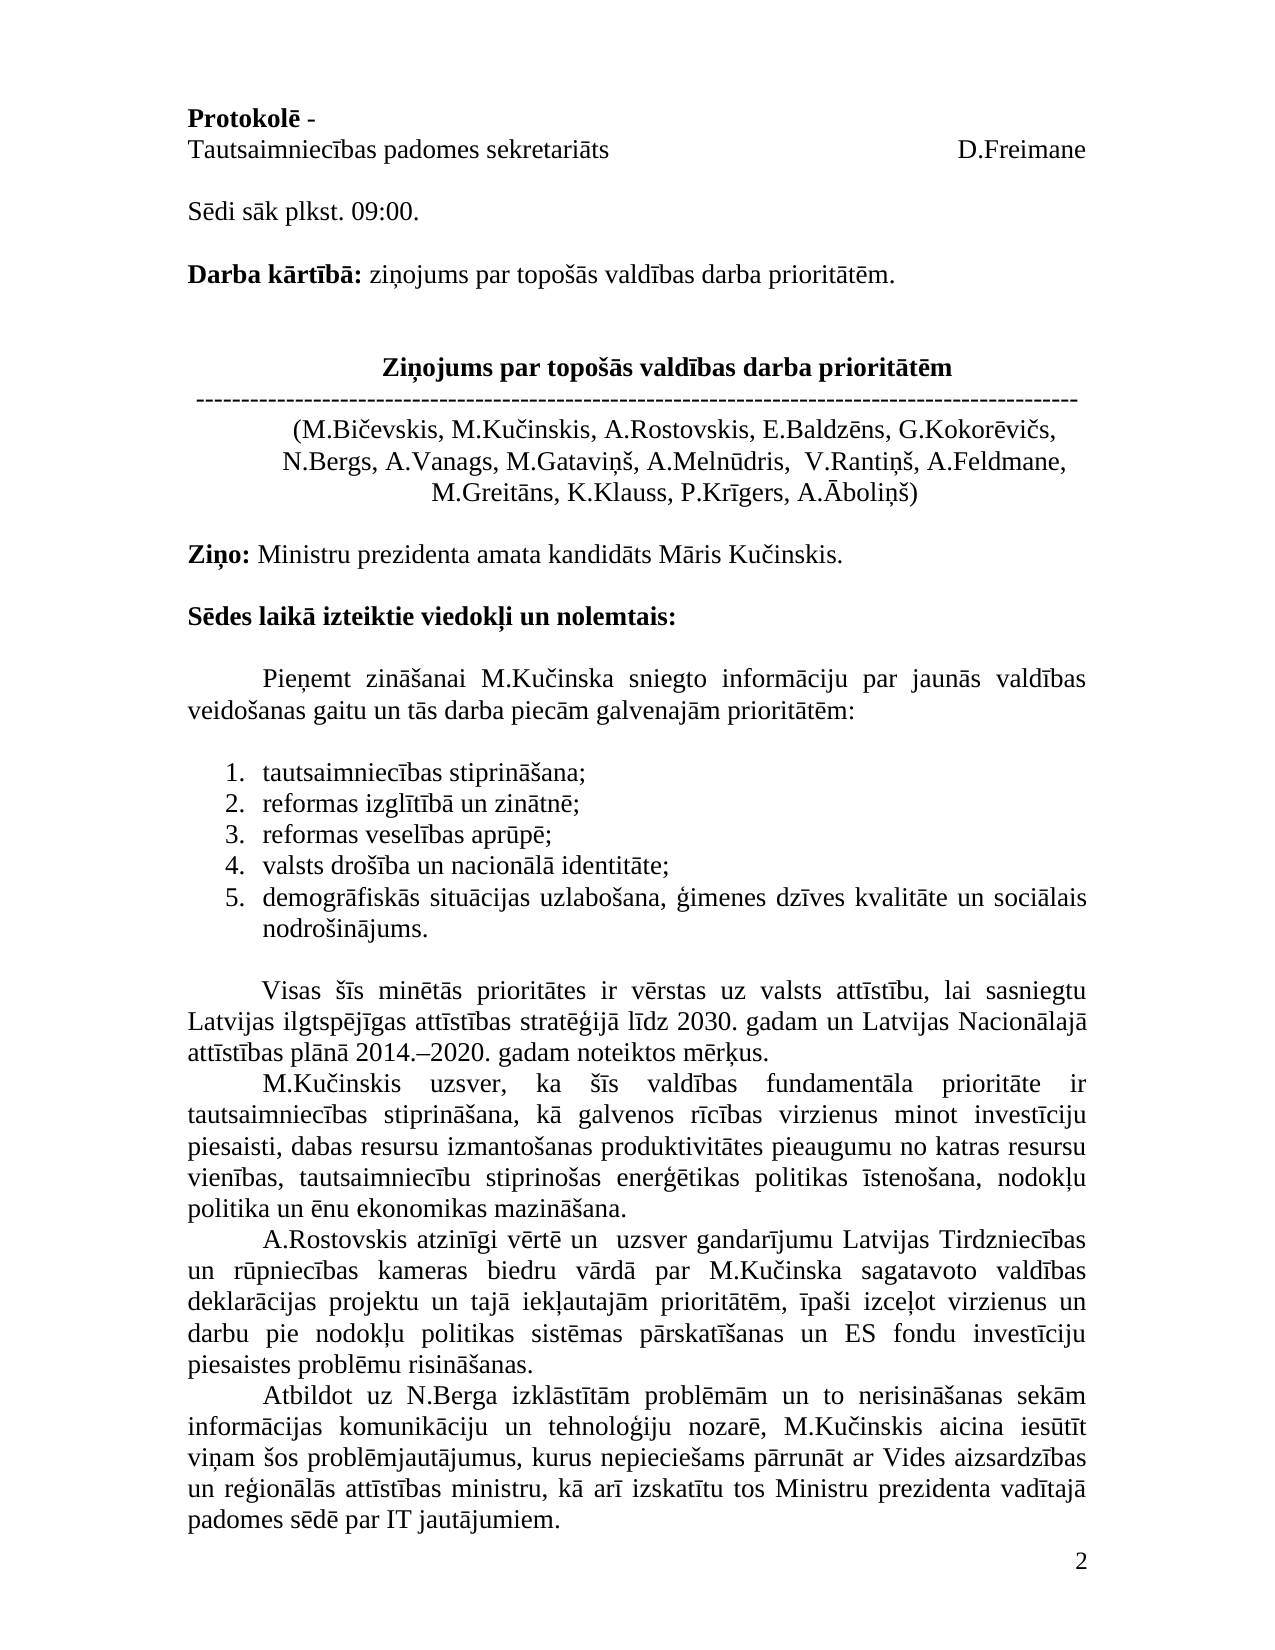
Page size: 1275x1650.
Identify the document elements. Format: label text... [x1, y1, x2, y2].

text A.Rostovskis atzinīgi vērtē un uzsver gandarījumu Latvijas Tirdzniecības un rūpniecības kameras biedru vārdā par M.Kučinska sagatavoto valdības deklarācijas projektu un tajā iekļautajām prioritātēm, īpaši izceļot virzienus un darbu pie nodokļu politikas sistēmas pārskatīšanas un ES fondu investīciju piesaistes problēmu risināšanas. [187, 1223, 1087, 1379]
list reformas veselības aprūpē; [225, 818, 1088, 849]
subtitle Sēdi sāk plkst. 09:00. [187, 195, 1087, 227]
list Pieņemt zināšanai M.Kučinska sniegto informāciju par jaunās valdības veidošanas gaitu un tās darba piecām galvenajām prioritātēm: [187, 663, 1087, 725]
text M.Kučinskis uzsver, ka šīs valdības fundamentāla prioritāte ir tautsaimniecības stiprināšana, kā galvenos rīcības virzienus minot investīciju piesaisti, dabas resursu izmantošanas produktivitātes pieaugumu no katras resursu vienības, tautsaimniecību stiprinošas enerģētikas politikas īstenošana, nodokļu politika un ēnu ekonomikas mazināšana. [187, 1067, 1087, 1223]
text Sēdes laikā izteiktie viedokļi un nolemtais: [187, 600, 1088, 631]
text Atbildot uz N.Berga izklāstītām problēmām un to nerisināšanas sekām informācijas komunikāciju un tehnoloģiju nozarē, M.Kučinskis aicina iesūtīt viņam šos problēmjautājumus, kurus nepieciešams pārrunāt ar Vides aizsardzības un reģionālās attīstības ministru, kā arī izskatītu tos Ministru prezidenta vadītajā padomes sēdē par IT jautājumiem. [187, 1379, 1087, 1535]
list demogrāfiskās situācijas uzlabošana, ģimenes dzīves kvalitāte un sociālais nodrošinājums. [225, 881, 1088, 943]
subtitle Tautsaimniecības padomes sekretariāts D.Freimane [187, 133, 1087, 164]
text Ziņojums par topošās valdības darba prioritātēm [246, 351, 1088, 382]
list Ziņo: Ministru prezidenta amata kandidāts Māris Kučinskis. [187, 538, 1088, 569]
subtitle Protokolē - [187, 102, 1087, 133]
text -------------------------------------------------------------------------------------------------- [187, 382, 1087, 413]
list reformas izglītībā un zinātnē; [225, 787, 1088, 818]
list valsts drošība un nacionālā identitāte; [225, 849, 1088, 881]
text Darba kārtībā: ziņojums par topošās valdības darba prioritātēm. [187, 258, 1088, 289]
list (M.Bičevskis, M.Kučinskis, A.Rostovskis, E.Baldzēns, G.Kokorēvičs, N.Bergs, A.Vanags, M.Gataviņš, A.Melnūdris, V.Rantiņš, A.Feldmane, M.Greitāns, K.Klauss, P.Krīgers, A.Āboliņš) [262, 413, 1087, 507]
list tautsaimniecības stiprināšana; [225, 756, 1088, 787]
list Visas šīs minētās prioritātes ir vērstas uz valsts attīstību, lai sasniegtu Latvijas ilgtspējīgas attīstības stratēģijā līdz 2030. gadam un Latvijas Nacionālajā attīstības plānā 2014.–2020. gadam noteiktos mērķus. [187, 974, 1088, 1067]
